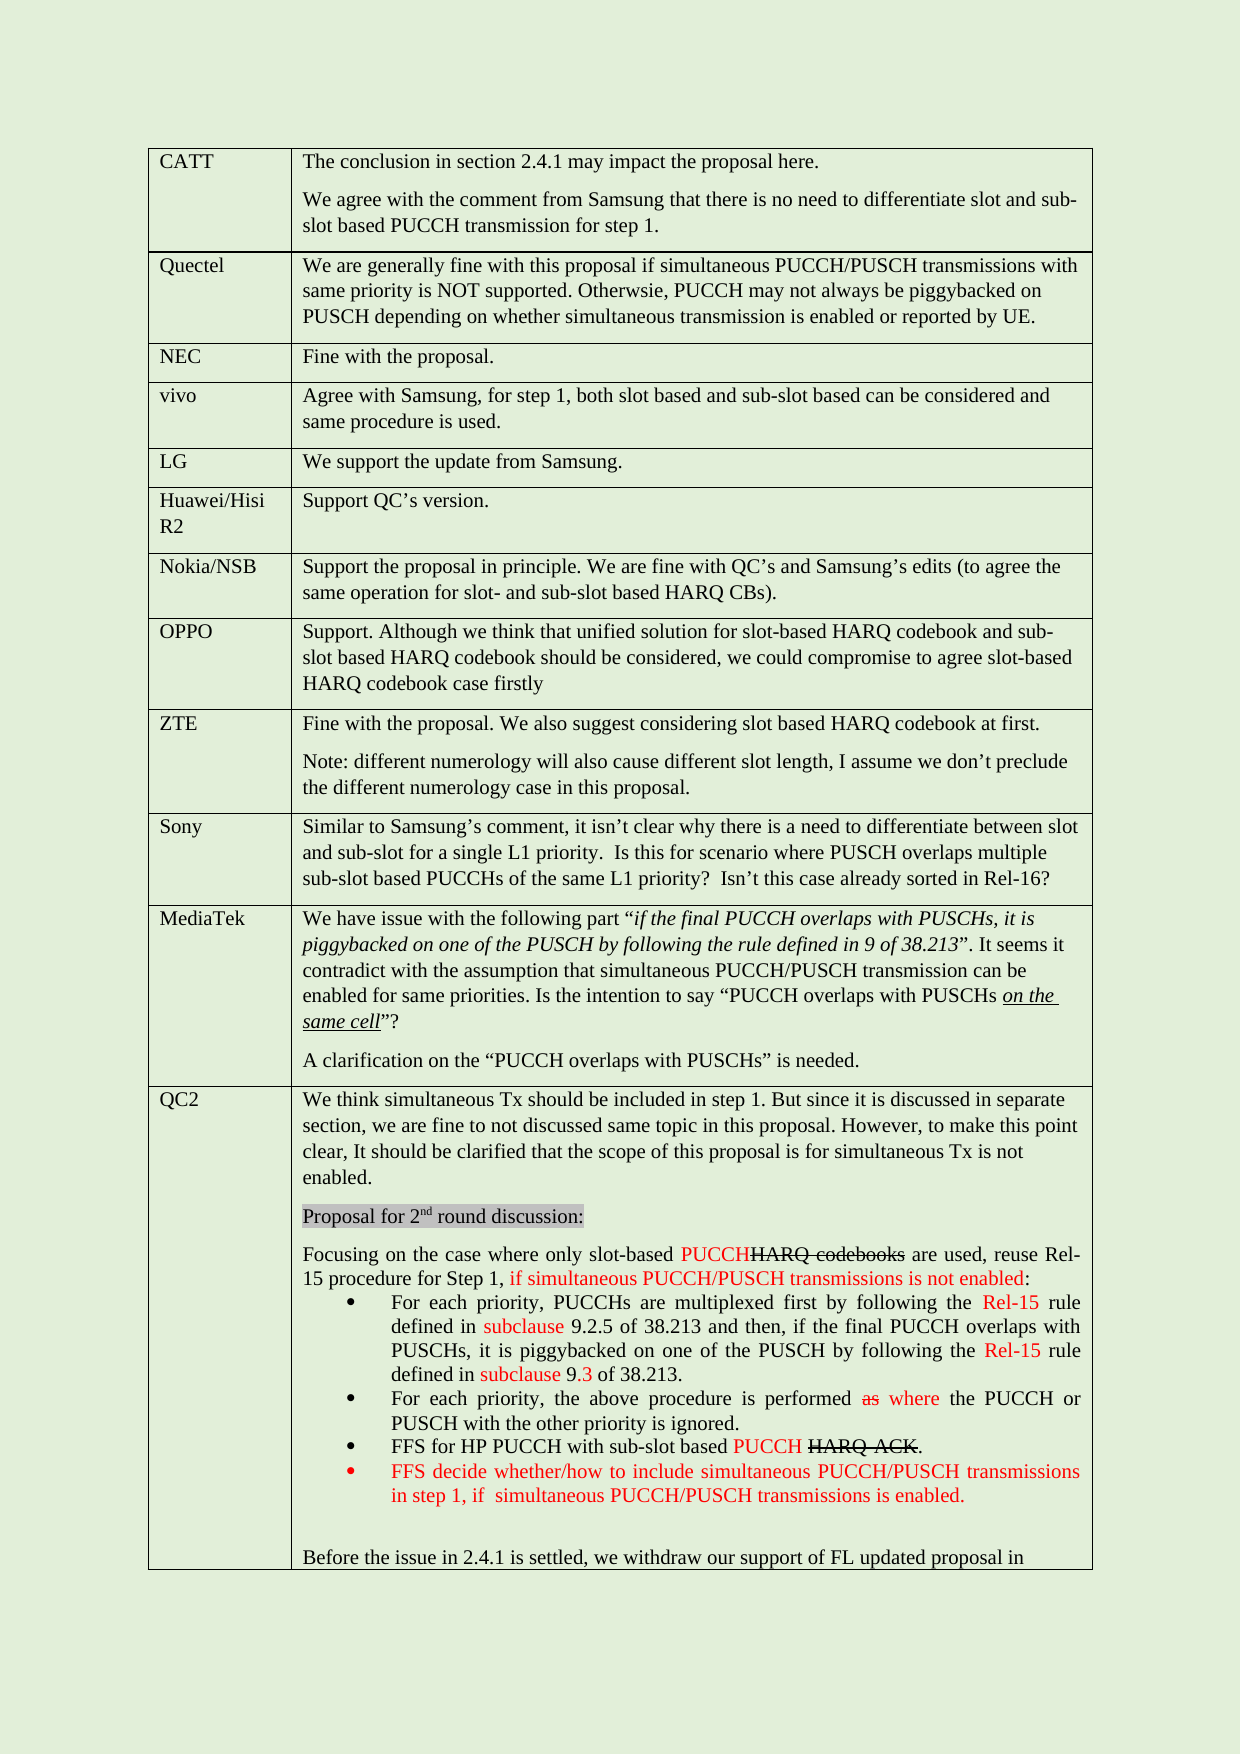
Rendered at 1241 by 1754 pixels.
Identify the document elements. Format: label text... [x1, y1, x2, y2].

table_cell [292, 1087, 1092, 1569]
table_cell Nokia/NSB [149, 554, 291, 618]
table_cell vivo [149, 383, 291, 448]
table_cell Agree with Samsung, for step 1, both slot based and sub-slot based can be considered and same procedure is used. [292, 383, 1092, 448]
table_cell OPPO [149, 619, 291, 709]
table_cell QC2 [149, 1087, 291, 1569]
table_cell ZTE [149, 710, 291, 813]
table_cell Similar to Samsung’s comment, it isn’t clear why there is a need to differentiate between slot and sub-slot for a single L1 priority. Is this for scenario where PUSCH overlaps multiple sub-slot based PUCCHs of the same L1 priority? Isn’t this case already sorted in Rel-16? [292, 814, 1092, 904]
table_cell Support QC’s version. [292, 488, 1092, 553]
table_cell NEC [149, 344, 291, 382]
table_cell We support the update from Samsung. [292, 449, 1092, 487]
table_cell Fine with the proposal. We also suggest considering slot based HARQ codebook at first. Note: different numerology will also cause different slot length, I assume we don’t preclude the different numerology case in this proposal. [292, 710, 1092, 813]
table_cell Fine with the proposal. [292, 344, 1092, 382]
table_cell We are generally fine with this proposal if simultaneous PUCCH/PUSCH transmissions with same priority is NOT supported. Otherwsie, PUCCH may not always be piggybacked on PUSCH depending on whether simultaneous transmission is enabled or reported by UE. [292, 253, 1092, 343]
table_cell LG [149, 449, 291, 487]
table_cell We have issue with the following part “if the final PUCCH overlaps with PUSCHs, it is piggybacked on one of the PUSCH by following the rule defined in 9 of 38.213”. It seems it contradict with the assumption that simultaneous PUCCH/PUSCH transmission can be enabled for same priorities. Is the intention to say “PUCCH overlaps with PUSCHs on the same cell”? A clarification on the “PUCCH overlaps with PUSCHs” is needed. [292, 906, 1092, 1086]
table_cell Support. Although we think that unified solution for slot-based HARQ codebook and sub-slot based HARQ codebook should be considered, we could compromise to agree slot-based HARQ codebook case firstly [292, 619, 1092, 709]
table_cell Quectel [149, 253, 291, 343]
table_cell CATT [149, 149, 291, 251]
table_cell MediaTek [149, 906, 291, 1086]
table_cell Sony [149, 814, 291, 904]
table_cell Support the proposal in principle. We are fine with QC’s and Samsung’s edits (to agree the same operation for slot- and sub-slot based HARQ CBs). [292, 554, 1092, 618]
table_cell The conclusion in section 2.4.1 may impact the proposal here. We agree with the comment from Samsung that there is no need to differentiate slot and sub-slot based PUCCH transmission for step 1. [292, 149, 1092, 251]
table_cell Huawei/Hisi R2 [149, 488, 291, 553]
